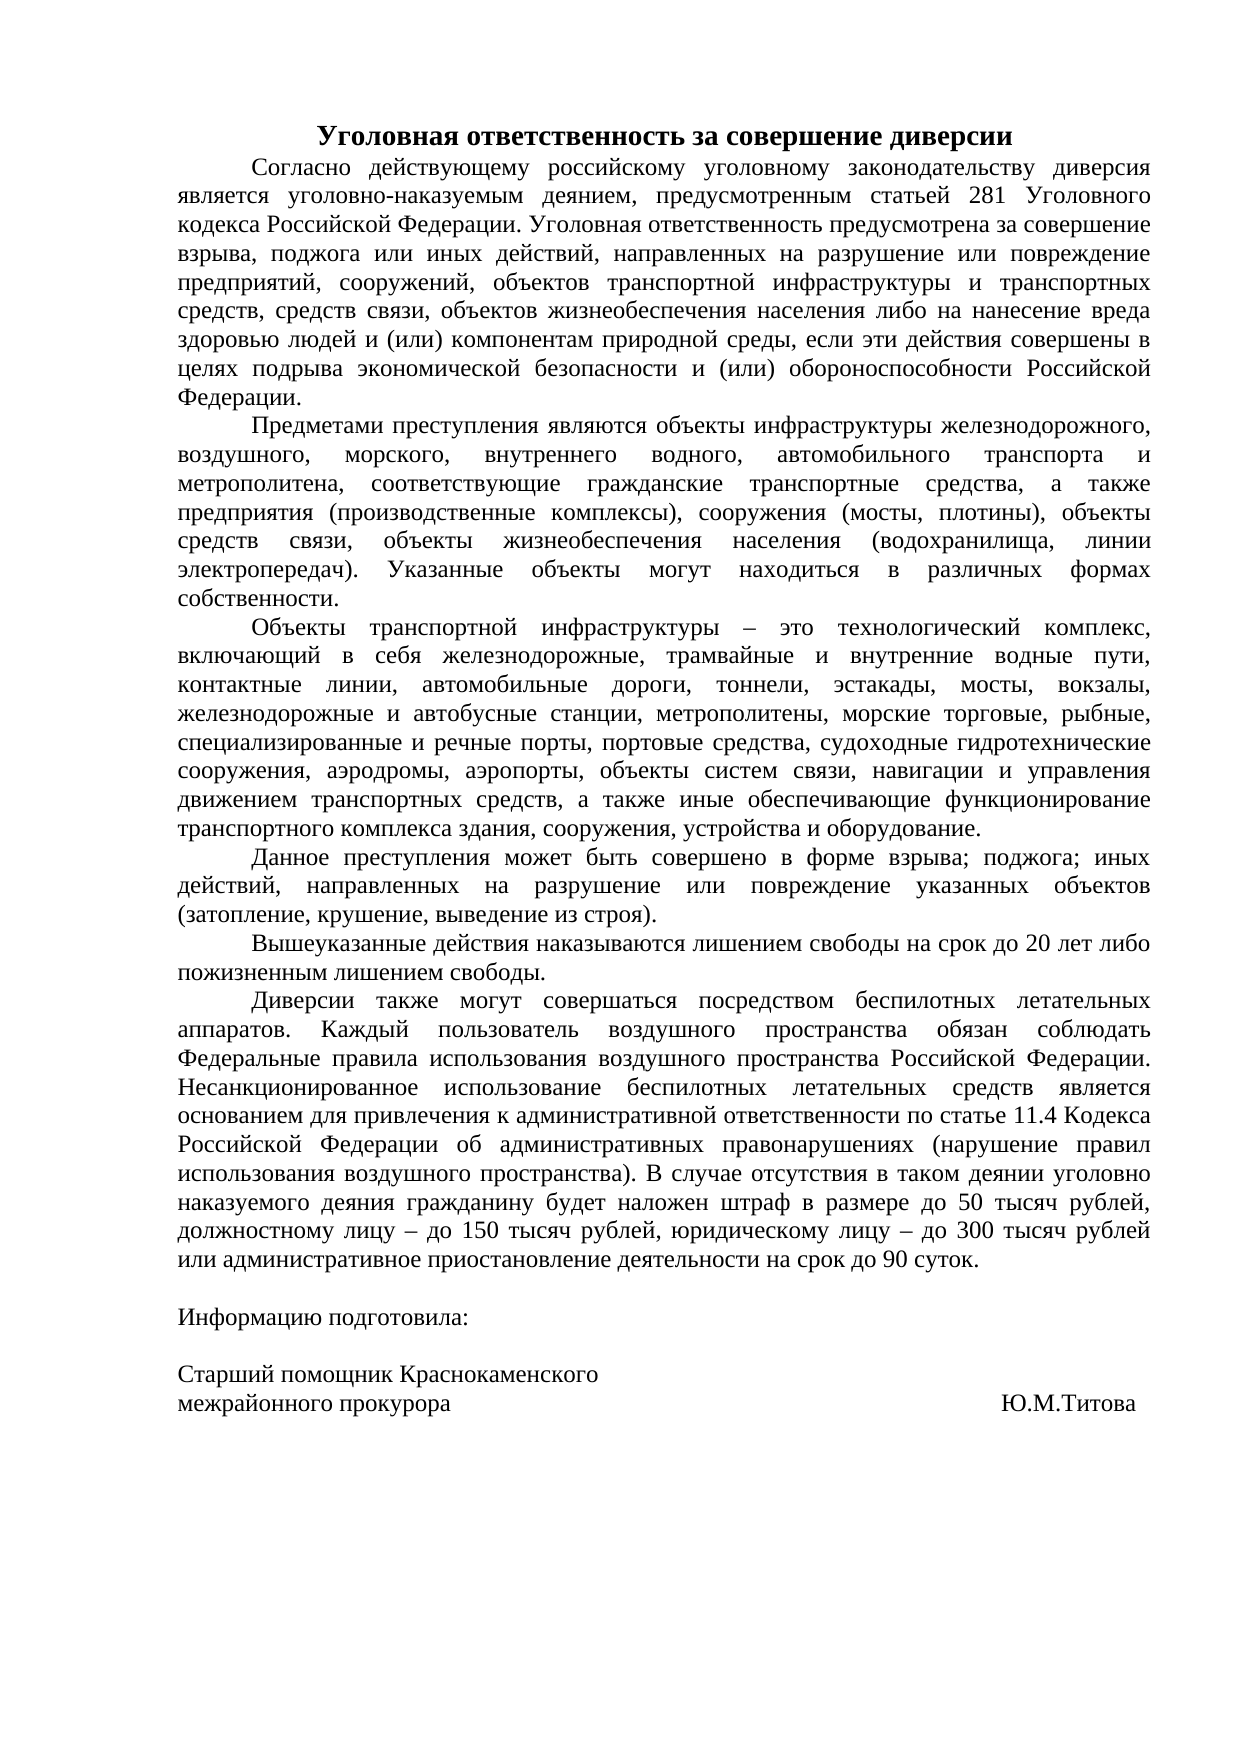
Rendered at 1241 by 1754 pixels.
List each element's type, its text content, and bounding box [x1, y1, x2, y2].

text Диверсии также могут совершаться посредством беспилотных летательных аппаратов. Каждый пользователь воздушного пространства обязан соблюдать Федеральные правила использования воздушного пространства Российской Федерации. Несанкционированное использование беспилотных летательных средств является основанием для привлечения к административной ответственности по статье 11.4 Кодекса Российской Федерации об административных правонарушениях (нарушение правил использования воздушного пространства). В случае отсутствия в таком деянии уголовно наказуемого деяния гражданину будет наложен штраф в размере до 50 тысяч рублей, должностному лицу – до 150 тысяч рублей, юридическому лицу – до 300 тысяч рублей или административное приостановление деятельности на срок до 90 суток. [177, 985, 1152, 1273]
text Старший помощник Краснокаменского [177, 1359, 1152, 1388]
text Вышеуказанные действия наказываются лишением свободы на срок до 20 лет либо пожизненным лишением свободы. [177, 928, 1152, 985]
text межрайонного прокурора Ю.М.Титова [177, 1388, 1152, 1417]
text Данное преступления может быть совершено в форме взрыва; поджога; иных действий, направленных на разрушение или повреждение указанных объектов (затопление, крушение, выведение из строя). [177, 842, 1152, 928]
text Объекты транспортной инфраструктуры – это технологический комплекс, включающий в себя железнодорожные, трамвайные и внутренние водные пути, контактные линии, автомобильные дороги, тоннели, эстакады, мосты, вокзалы, железнодорожные и автобусные станции, метрополитены, морские торговые, рыбные, специализированные и речные порты, портовые средства, судоходные гидротехнические сооружения, аэродромы, аэропорты, объекты систем связи, навигации и управления движением транспортных средств, а также иные обеспечивающие функционирование транспортного комплекса здания, сооружения, устройства и оборудование. [177, 612, 1152, 842]
text Предметами преступления являются объекты инфраструктуры железнодорожного, воздушного, морского, внутреннего водного, автомобильного транспорта и метрополитена, соответствующие гражданские транспортные средства, а также предприятия (производственные комплексы), сооружения (мосты, плотины), объекты средств связи, объекты жизнеобеспечения населения (водохранилища, линии электропередач). Указанные объекты могут находиться в различных формах собственности. [177, 410, 1152, 612]
text Уголовная ответственность за совершение диверсии [177, 118, 1152, 152]
text Информацию подготовила: [177, 1302, 1152, 1330]
text Согласно действующему российскому уголовному законодательству диверсия является уголовно-наказуемым деянием, предусмотренным статьей 281 Уголовного кодекса Российской Федерации. Уголовная ответственность предусмотрена за совершение взрыва, поджога или иных действий, направленных на разрушение или повреждение предприятий, сооружений, объектов транспортной инфраструктуры и транспортных средств, средств связи, объектов жизнеобеспечения населения либо на нанесение вреда здоровью людей и (или) компонентам природной среды, если эти действия совершены в целях подрыва экономической безопасности и (или) обороноспособности Российской Федерации. [177, 152, 1152, 410]
